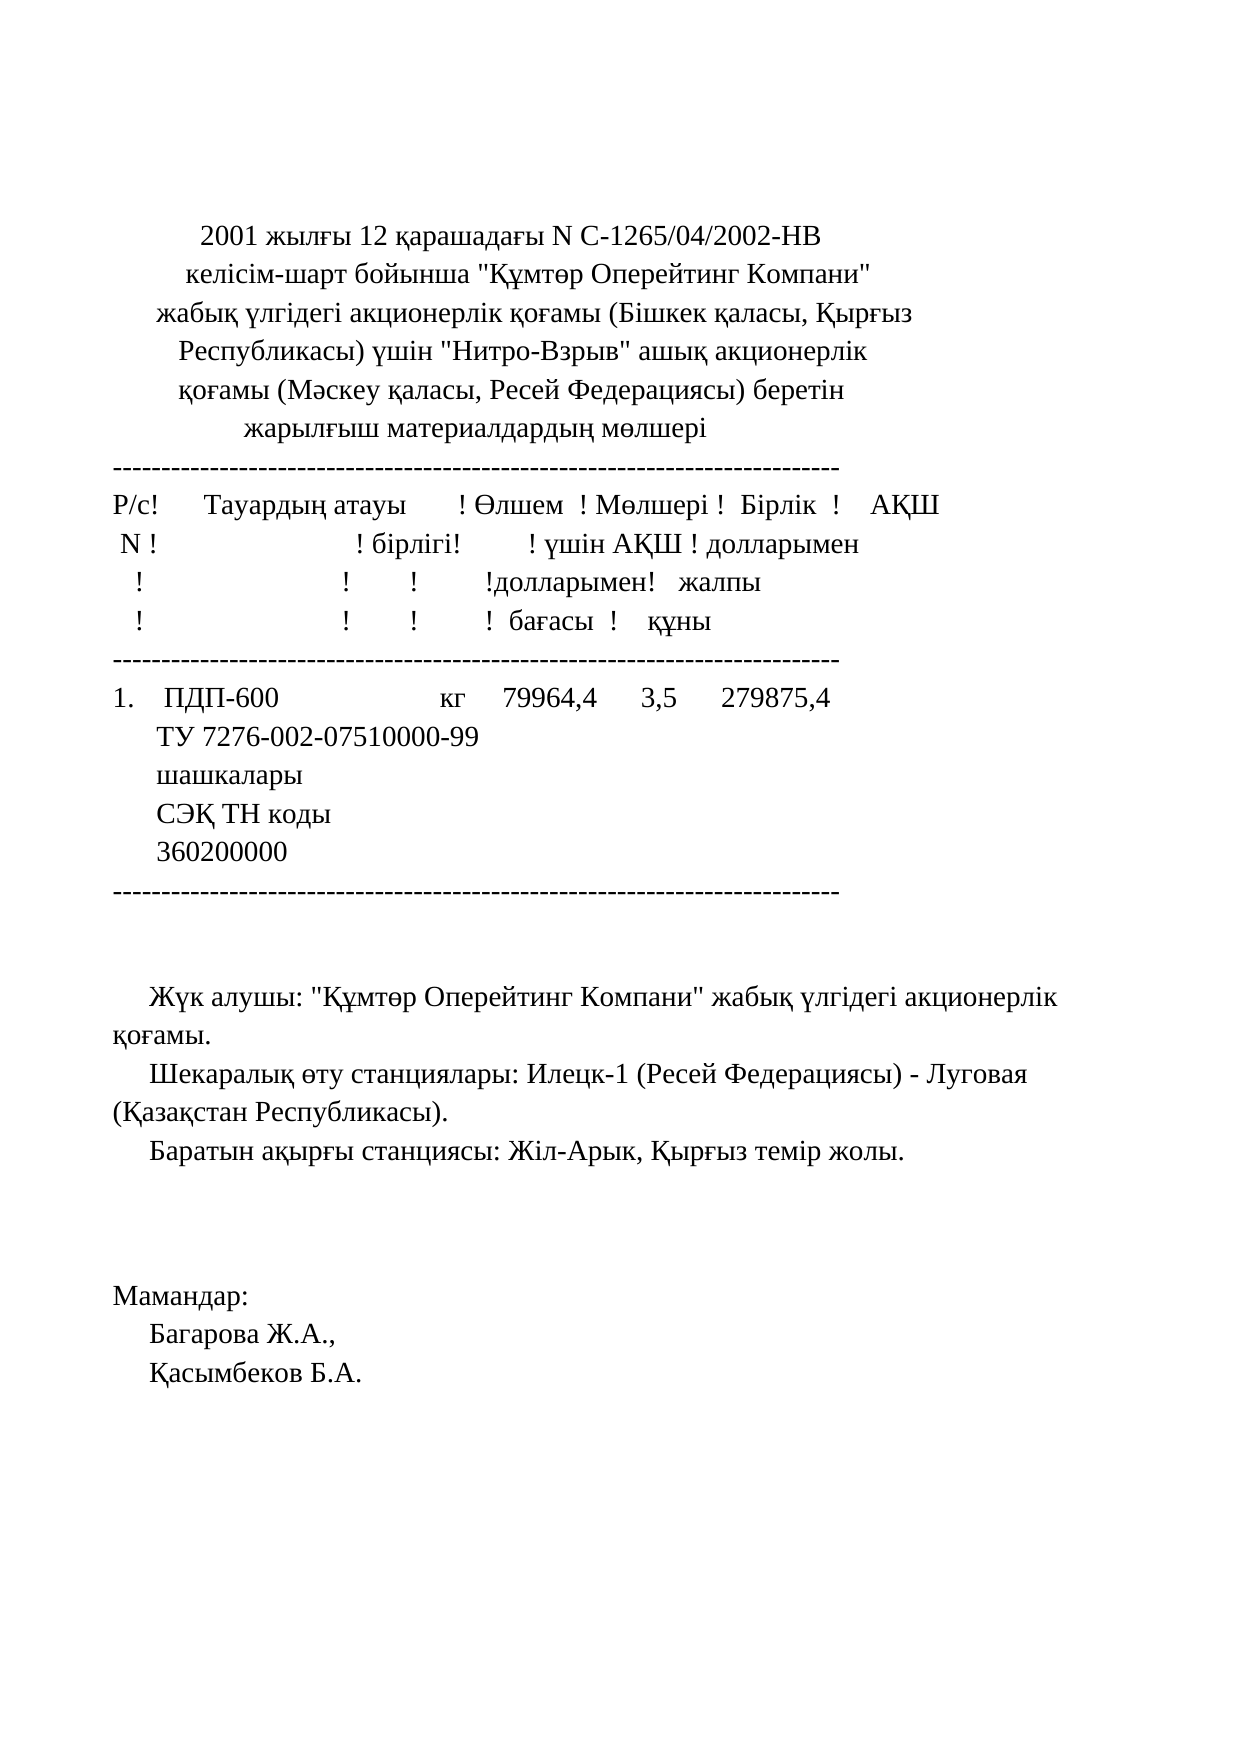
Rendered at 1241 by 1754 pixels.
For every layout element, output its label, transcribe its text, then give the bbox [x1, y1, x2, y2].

text Баратын ақырғы станциясы: Жiл-Арык, Қырғыз темiр жолы. [112, 1133, 1128, 1167]
text 1. ПДП-600 кг 79964,4 3,5 279875,4 [112, 680, 1128, 714]
text ТУ 7276-002-07510000-99 [112, 719, 1128, 752]
text Шекаралық өту станциялары: Илецк-1 (Ресей Федерациясы) - Луговая [112, 1056, 1128, 1089]
text Р/с! Тауардың атауы ! Өлшем ! Мөлшерi ! Бiрлiк ! АҚШ [112, 487, 1128, 521]
text жабық үлгідегi акционерлiк қоғамы (Бiшкек қаласы, Қырғыз [112, 295, 1128, 328]
text ! ! ! ! бағасы ! құны [112, 603, 1128, 637]
text --------------------------------------------------------------------------- [112, 449, 1128, 482]
text ! ! ! !долларымен! жалпы [112, 564, 1128, 598]
text СЭҚ ТН коды [112, 796, 1128, 829]
text қоғамы (Мәскеу қаласы, Ресей Федерациясы) беретiн [112, 372, 1128, 405]
text келiсiм-шарт бойынша "Құмтөр Оперейтинг Компани" [112, 256, 1128, 290]
text (Қазақстан Республикасы). [112, 1094, 1128, 1128]
text Жүк алушы: "Құмтөр Оперейтинг Компани" жабық үлгiдегi акционерлiк [112, 979, 1128, 1012]
text --------------------------------------------------------------------------- [112, 873, 1128, 906]
text шашкалары [112, 757, 1128, 791]
text Республикасы) үшiн "Нитро-Взрыв" ашық акционерлiк [112, 333, 1128, 367]
text Багарова Ж.А., [112, 1316, 1128, 1350]
text Қасымбеков Б.А. [112, 1355, 1128, 1388]
text N ! ! бiрлiгi! ! үшiн АҚШ ! долларымен [112, 526, 1128, 559]
text --------------------------------------------------------------------------- [112, 642, 1128, 675]
text 2001 жылғы 12 қарашадағы N С-1265/04/2002-НВ [112, 218, 1128, 251]
text жарылғыш материалдардың мөлшерi [112, 410, 1128, 444]
text қоғамы. [112, 1017, 1128, 1051]
text 360200000 [112, 834, 1128, 868]
text Мамандар: [112, 1278, 1128, 1311]
